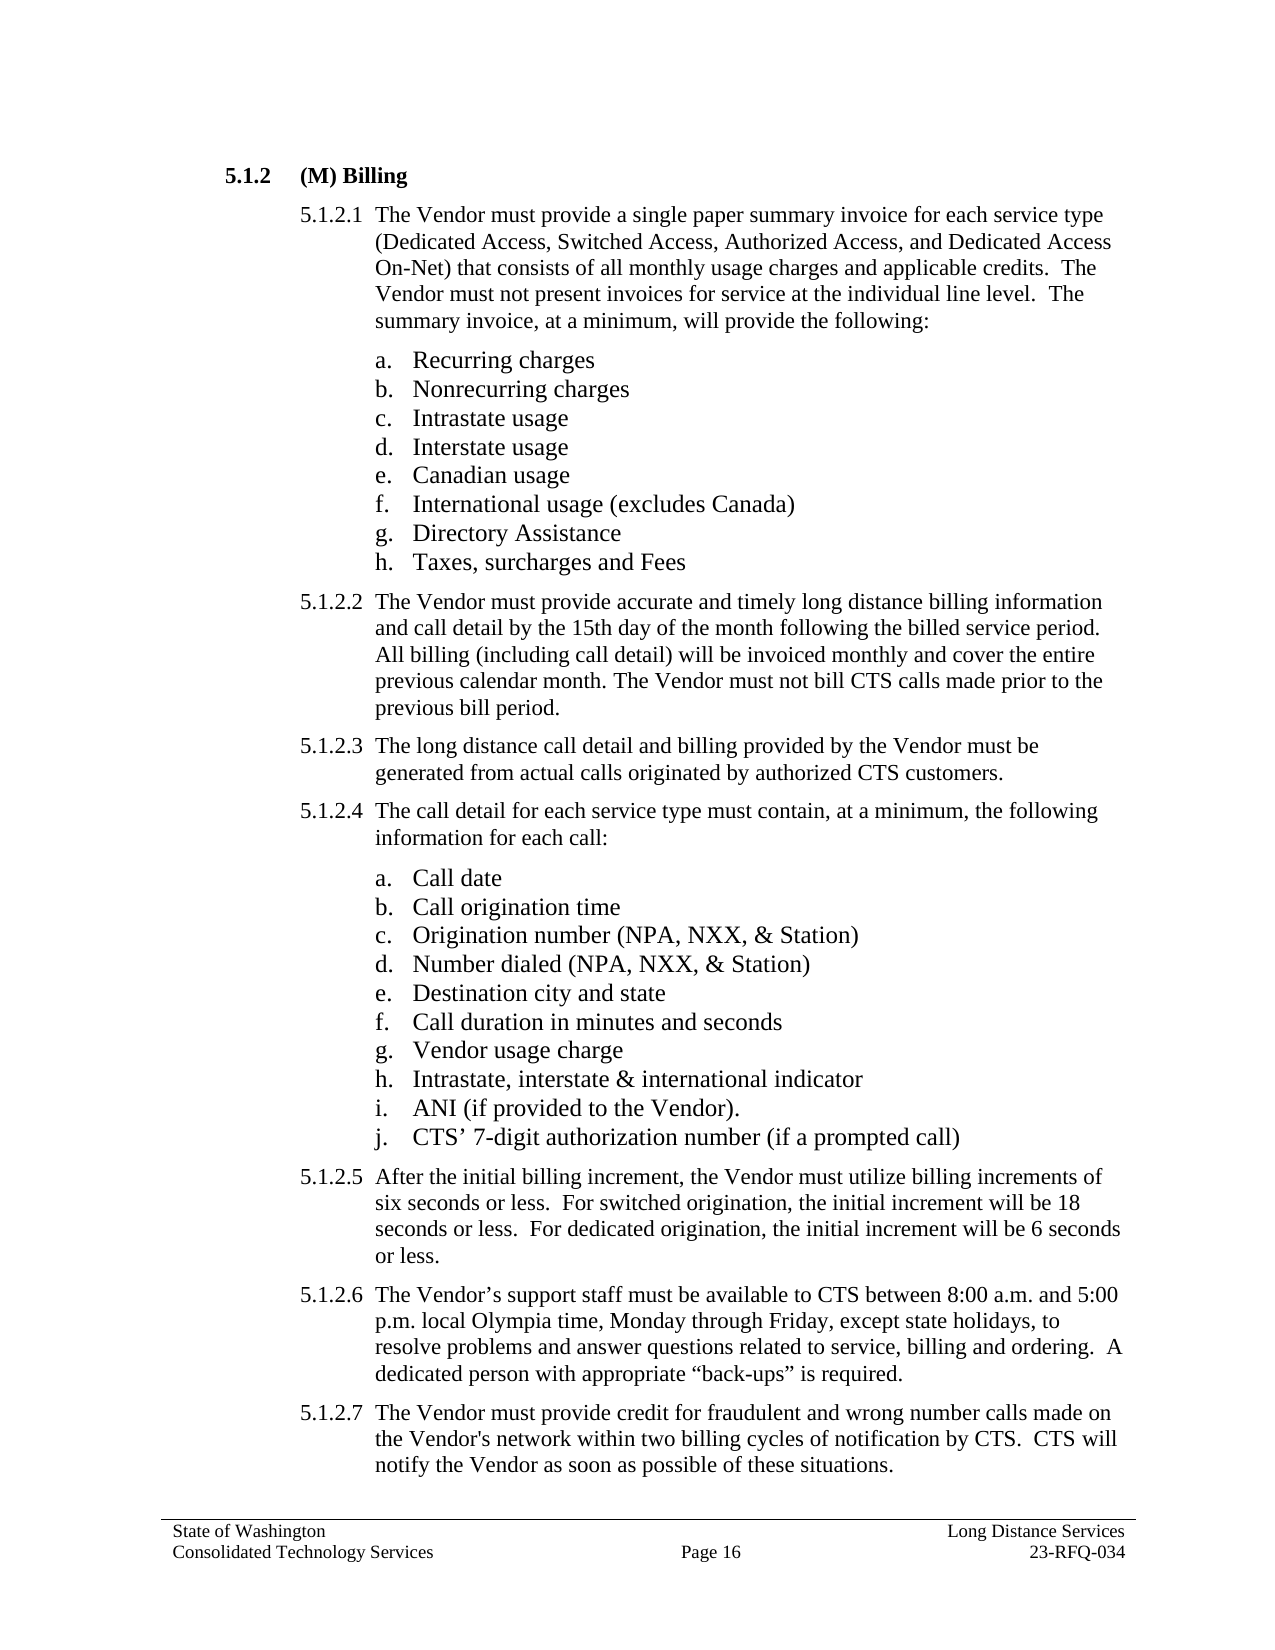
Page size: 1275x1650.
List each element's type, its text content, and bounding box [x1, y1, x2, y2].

list Call date [375, 863, 1125, 892]
list ANI (if provided to the Vendor). [375, 1093, 1125, 1122]
list Taxes, surcharges and Fees [375, 547, 1125, 576]
subtitle The Vendor must provide credit for fraudulent and wrong number calls made on the Vendor's network within two billing cycles of notification by CTS. CTS will notify the Vendor as soon as possible of these situations. [300, 1399, 1125, 1478]
list Number dialed (NPA, NXX, & Station) [375, 949, 1125, 978]
list International usage (excludes Canada) [375, 489, 1125, 518]
subtitle After the initial billing increment, the Vendor must utilize billing increments of six seconds or less. For switched origination, the initial increment will be 18 seconds or less. For dedicated origination, the initial increment will be 6 seconds or less. [300, 1163, 1125, 1268]
list Nonrecurring charges [375, 374, 1125, 403]
list Intrastate usage [375, 403, 1125, 432]
subtitle The Vendor must provide accurate and timely long distance billing information and call detail by the 15th day of the month following the billed service period. All billing (including call detail) will be invoiced monthly and cover the entire previous calendar month. The Vendor must not bill CTS calls made prior to the previous bill period. [300, 588, 1125, 720]
list Destination city and state [375, 978, 1125, 1007]
list Intrastate, interstate & international indicator [375, 1064, 1125, 1093]
subtitle The call detail for each service type must contain, at a minimum, the following information for each call: [300, 798, 1125, 850]
subtitle The long distance call detail and billing provided by the Vendor must be generated from actual calls originated by authorized CTS customers. [300, 732, 1125, 785]
list Canadian usage [375, 461, 1125, 489]
subtitle The Vendor must provide a single paper summary invoice for each service type (Dedicated Access, Switched Access, Authorized Access, and Dedicated Access On-Net) that consists of all monthly usage charges and applicable credits. The Vendor must not present invoices for service at the individual line level. The summary invoice, at a minimum, will provide the following: [300, 201, 1125, 333]
list Interstate usage [375, 432, 1125, 461]
list CTS’ 7-digit authorization number (if a prompted call) [375, 1122, 1125, 1150]
list Call duration in minutes and seconds [375, 1007, 1125, 1035]
subtitle (M) Billing [225, 162, 1123, 189]
subtitle The Vendor’s support staff must be available to CTS between 8:00 a.m. and 5:00 p.m. local Olympia time, Monday through Friday, except state holidays, to resolve problems and answer questions related to service, billing and ordering. A dedicated person with appropriate “back-ups” is required. [300, 1281, 1125, 1386]
list Vendor usage charge [375, 1035, 1125, 1064]
list Origination number (NPA, NXX, & Station) [375, 920, 1125, 949]
list Call origination time [375, 892, 1125, 920]
list Directory Assistance [375, 518, 1125, 547]
list Recurring charges [375, 346, 1125, 374]
